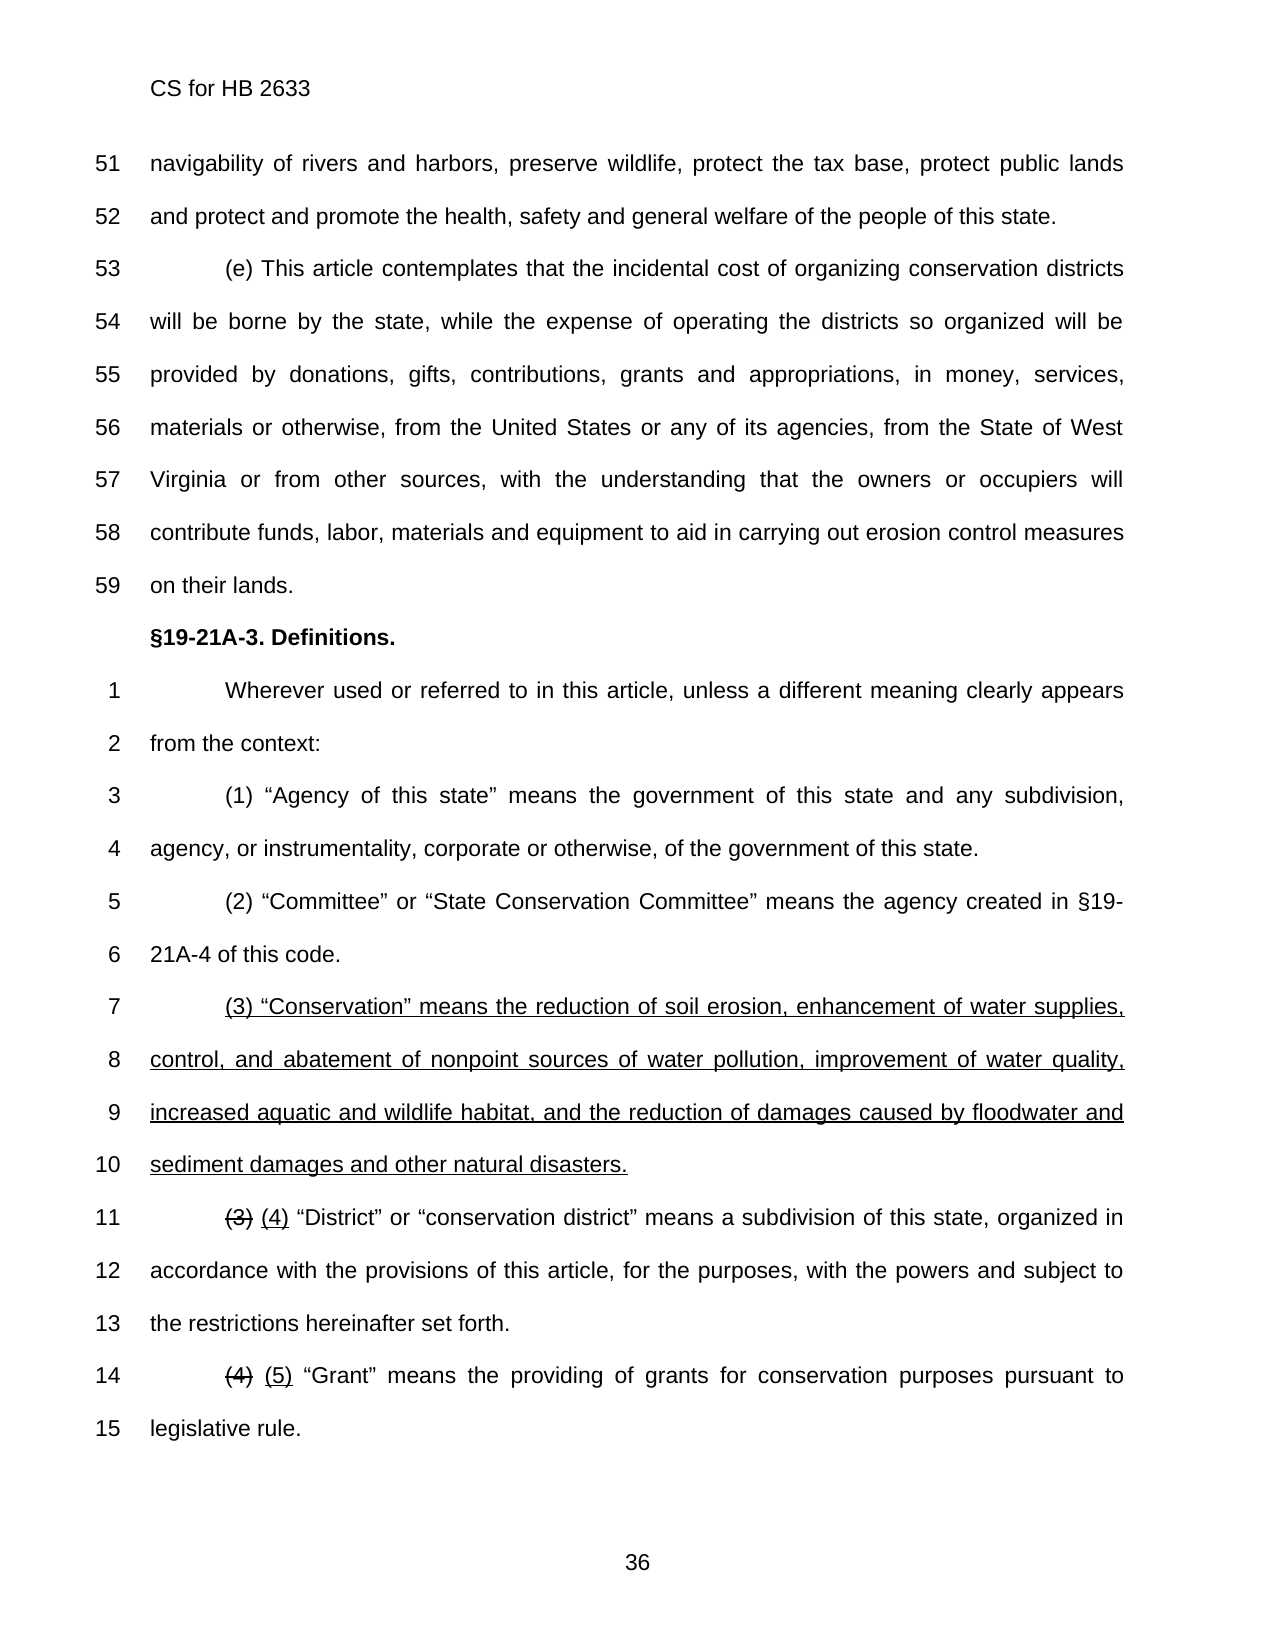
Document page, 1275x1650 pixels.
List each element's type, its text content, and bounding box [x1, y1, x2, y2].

text (e) This article contemplates that the incidental cost of organizing conservation districts will be borne by the state, while the expense of operating the districts so organized will be provided by donations, gifts, contributions, grants and appropriations, in money, services, materials or otherwise, from the United States or any of its agencies, from the State of West Virginia or from other sources, with the understanding that the owners or occupiers will contribute funds, labor, materials and equipment to aid in carrying out erosion control measures on their lands. [150, 255, 1125, 598]
text (2) “Committee” or “State Conservation Committee” means the agency created in §19-21A-4 of this code. [150, 888, 1125, 967]
subtitle §19-21A-3. Definitions. [150, 624, 1125, 651]
text (1) “Agency of this state” means the government of this state and any subdivision, agency, or instrumentality, corporate or otherwise, of the government of this state. [150, 782, 1125, 862]
text Wherever used or referred to in this article, unless a different meaning clearly appears from the context: [150, 677, 1125, 756]
text (3) (4) “District” or “conservation district” means a subdivision of this state, organized in accordance with the provisions of this article, for the purposes, with the powers and subject to the restrictions hereinafter set forth. [150, 1204, 1125, 1336]
text (3) “Conservation” means the reduction of soil erosion, enhancement of water supplies, control, and abatement of nonpoint sources of water pollution, improvement of water quality, increased aquatic and wildlife habitat, and the reduction of damages caused by floodwater and sediment damages and other natural disasters. [150, 993, 1125, 1069]
text (4) (5) “Grant” means the providing of grants for conservation purposes pursuant to legislative rule. [150, 1362, 1125, 1441]
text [150, 150, 1125, 229]
text (3) “Conservation” means the reduction of soil erosion, enhancement of water supplies, control, and abatement of nonpoint sources of water pollution, improvement of water quality, increased aquatic and wildlife habitat, and the reduction of damages caused by floodwater and sediment damages and other natural disasters. [150, 1070, 1125, 1178]
